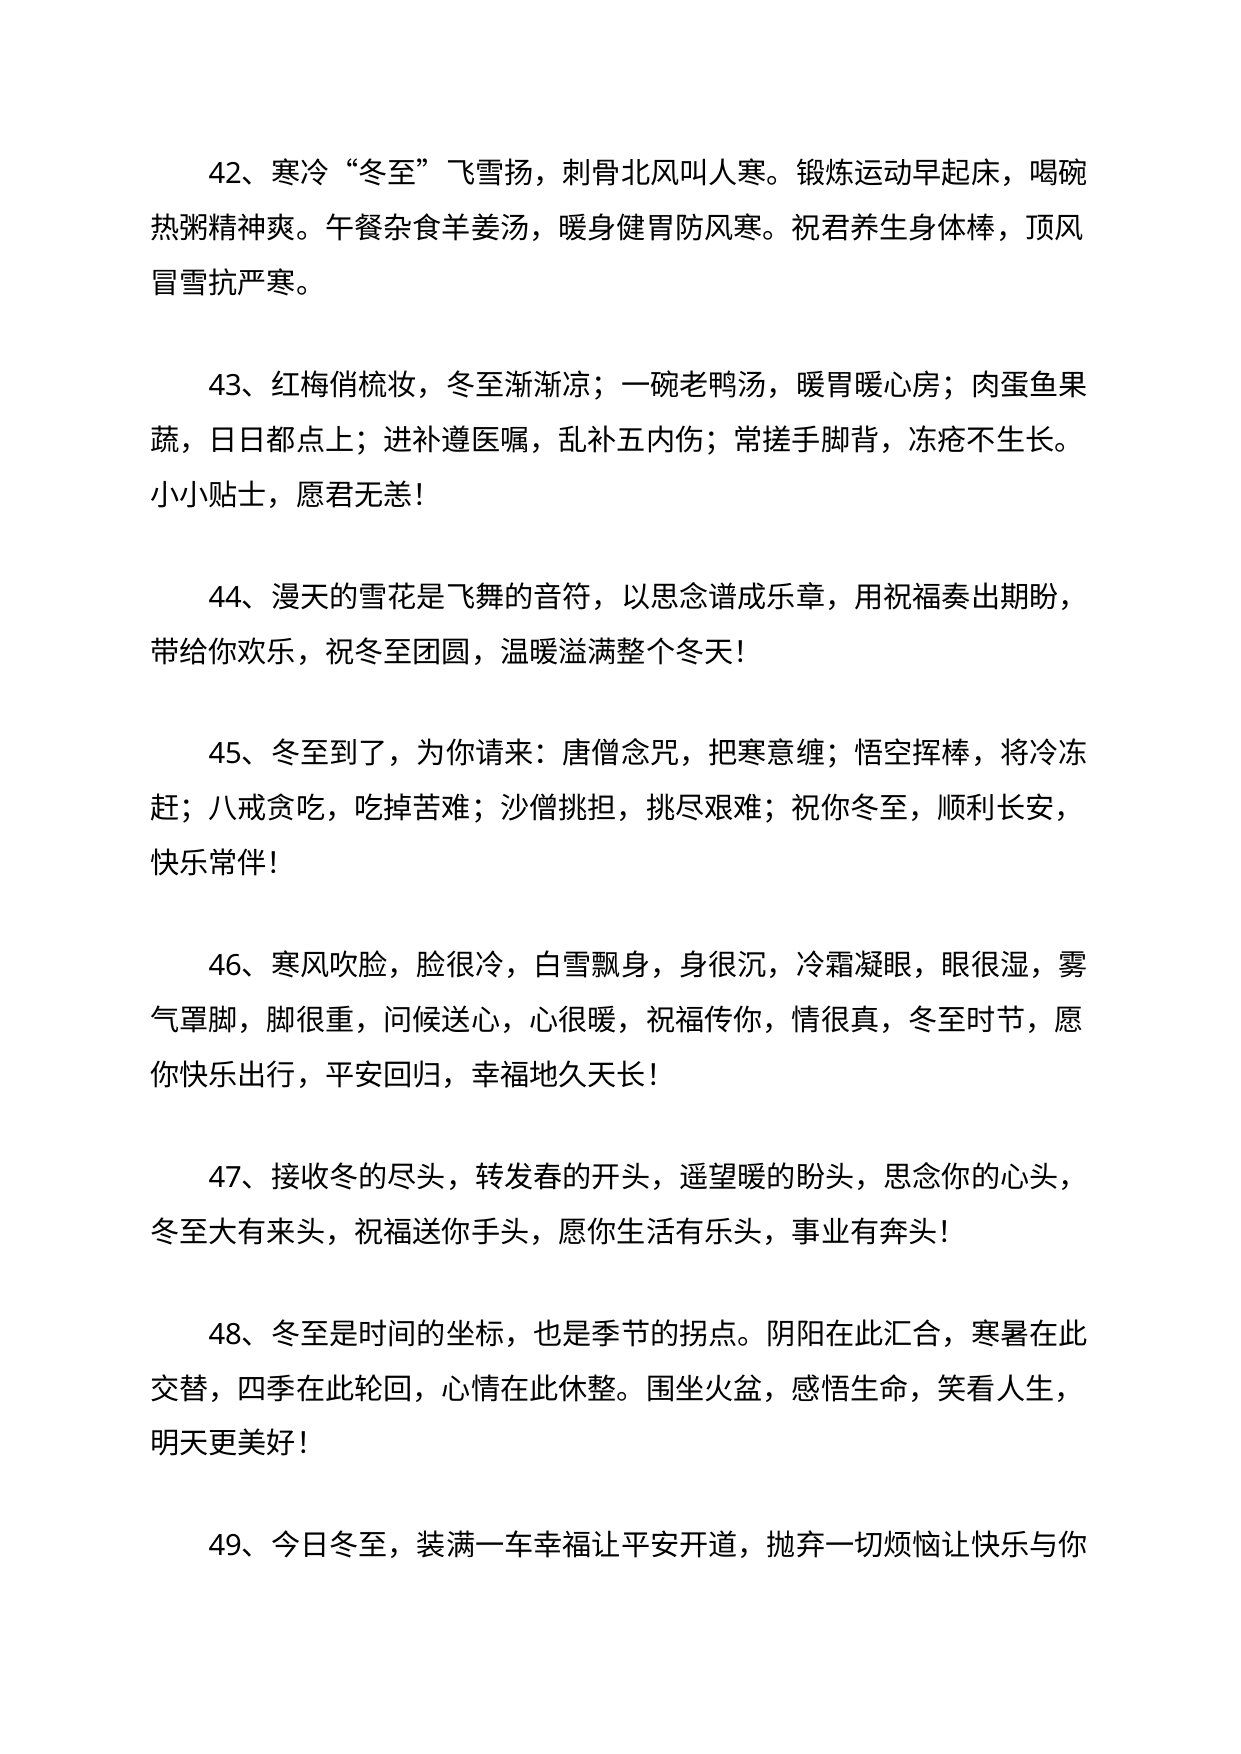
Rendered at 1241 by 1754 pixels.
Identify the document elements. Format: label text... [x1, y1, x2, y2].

text 48、冬至是时间的坐标，也是季节的拐点。阴阳在此汇合，寒暑在此交替，四季在此轮回，心情在此休整。围坐火盆，感悟生命，笑看人生，明天更美好！ [150, 1310, 1090, 1462]
text 45、冬至到了，为你请来：唐僧念咒，把寒意缠；悟空挥棒，将冷冻赶；八戒贪吃，吃掉苦难；沙僧挑担，挑尽艰难；祝你冬至，顺利长安，快乐常伴！ [150, 730, 1090, 882]
text 47、接收冬的尽头，转发春的开头，遥望暖的盼头，思念你的心头，冬至大有来头，祝福送你手头，愿你生活有乐头，事业有奔头！ [150, 1153, 1090, 1251]
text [150, 1522, 1090, 1564]
text 43、红梅俏梳妆，冬至渐渐凉；一碗老鸭汤，暖胃暖心房；肉蛋鱼果蔬，日日都点上；进补遵医嘱，乱补五内伤；常搓手脚背，冻疮不生长。小小贴士，愿君无恙！ [150, 362, 1090, 514]
text 42、寒冷“冬至”飞雪扬，刺骨北风叫人寒。锻炼运动早起床，喝碗热粥精神爽。午餐杂食羊姜汤，暖身健胃防风寒。祝君养生身体棒，顶风冒雪抗严寒。 [150, 150, 1090, 302]
text 46、寒风吹脸，脸很冷，白雪飘身，身很沉，冷霜凝眼，眼很湿，雾气罩脚，脚很重，问候送心，心很暖，祝福传你，情很真，冬至时节，愿你快乐出行，平安回归，幸福地久天长！ [150, 942, 1090, 1094]
text 44、漫天的雪花是飞舞的音符，以思念谱成乐章，用祝福奏出期盼，带给你欢乐，祝冬至团圆，温暖溢满整个冬天！ [150, 573, 1090, 671]
